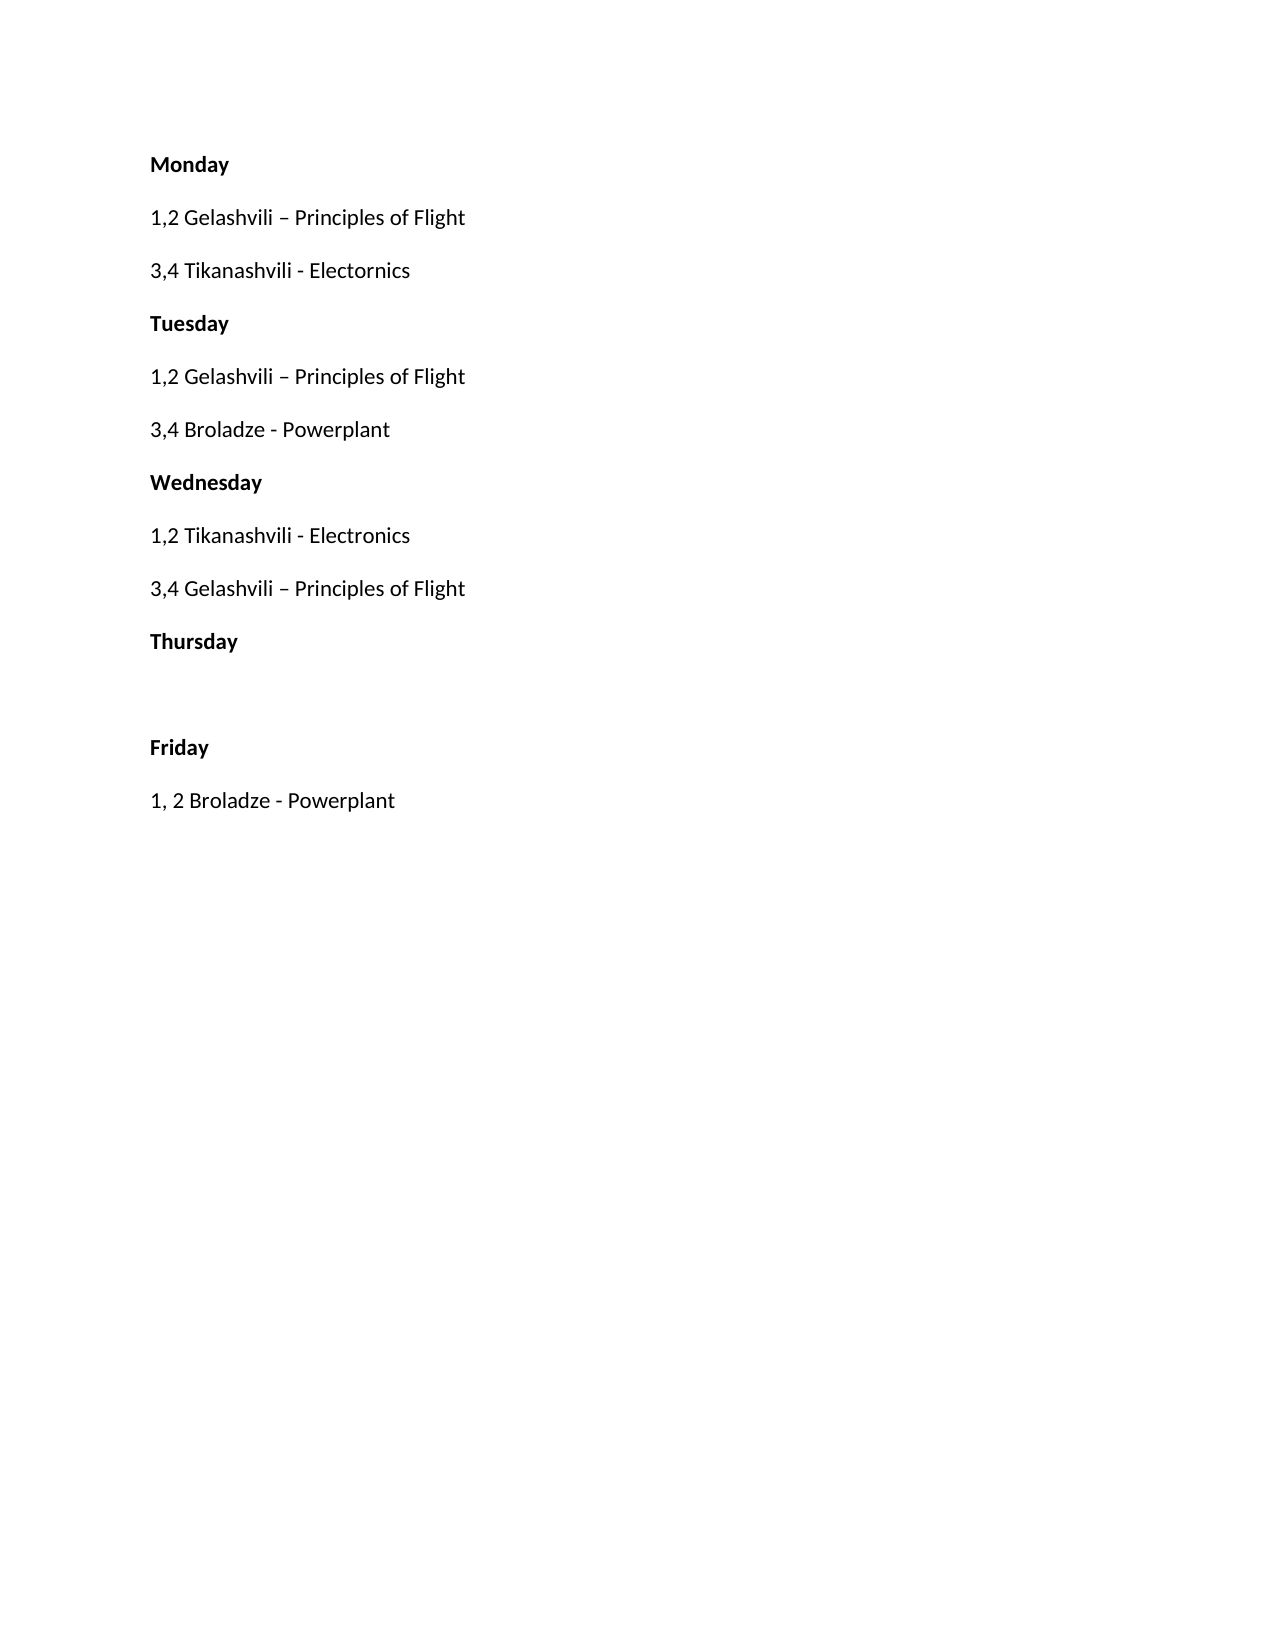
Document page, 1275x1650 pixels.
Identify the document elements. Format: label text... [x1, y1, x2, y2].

text Monday [150, 150, 1125, 178]
text 3,4 Broladze - Powerplant [150, 415, 1125, 443]
text Wednesday [150, 468, 1125, 496]
text 3,4 Gelashvili – Principles of Flight [150, 574, 1125, 602]
text Tuesday [150, 309, 1125, 337]
text Friday [150, 733, 1125, 761]
text 1, 2 Broladze - Powerplant [150, 786, 1125, 814]
text 1,2 Tikanashvili - Electronics [150, 521, 1125, 549]
text 1,2 Gelashvili – Principles of Flight [150, 362, 1125, 390]
text Thursday [150, 627, 1125, 655]
text 1,2 Gelashvili – Principles of Flight [150, 203, 1125, 231]
text 3,4 Tikanashvili - Electornics [150, 256, 1125, 284]
